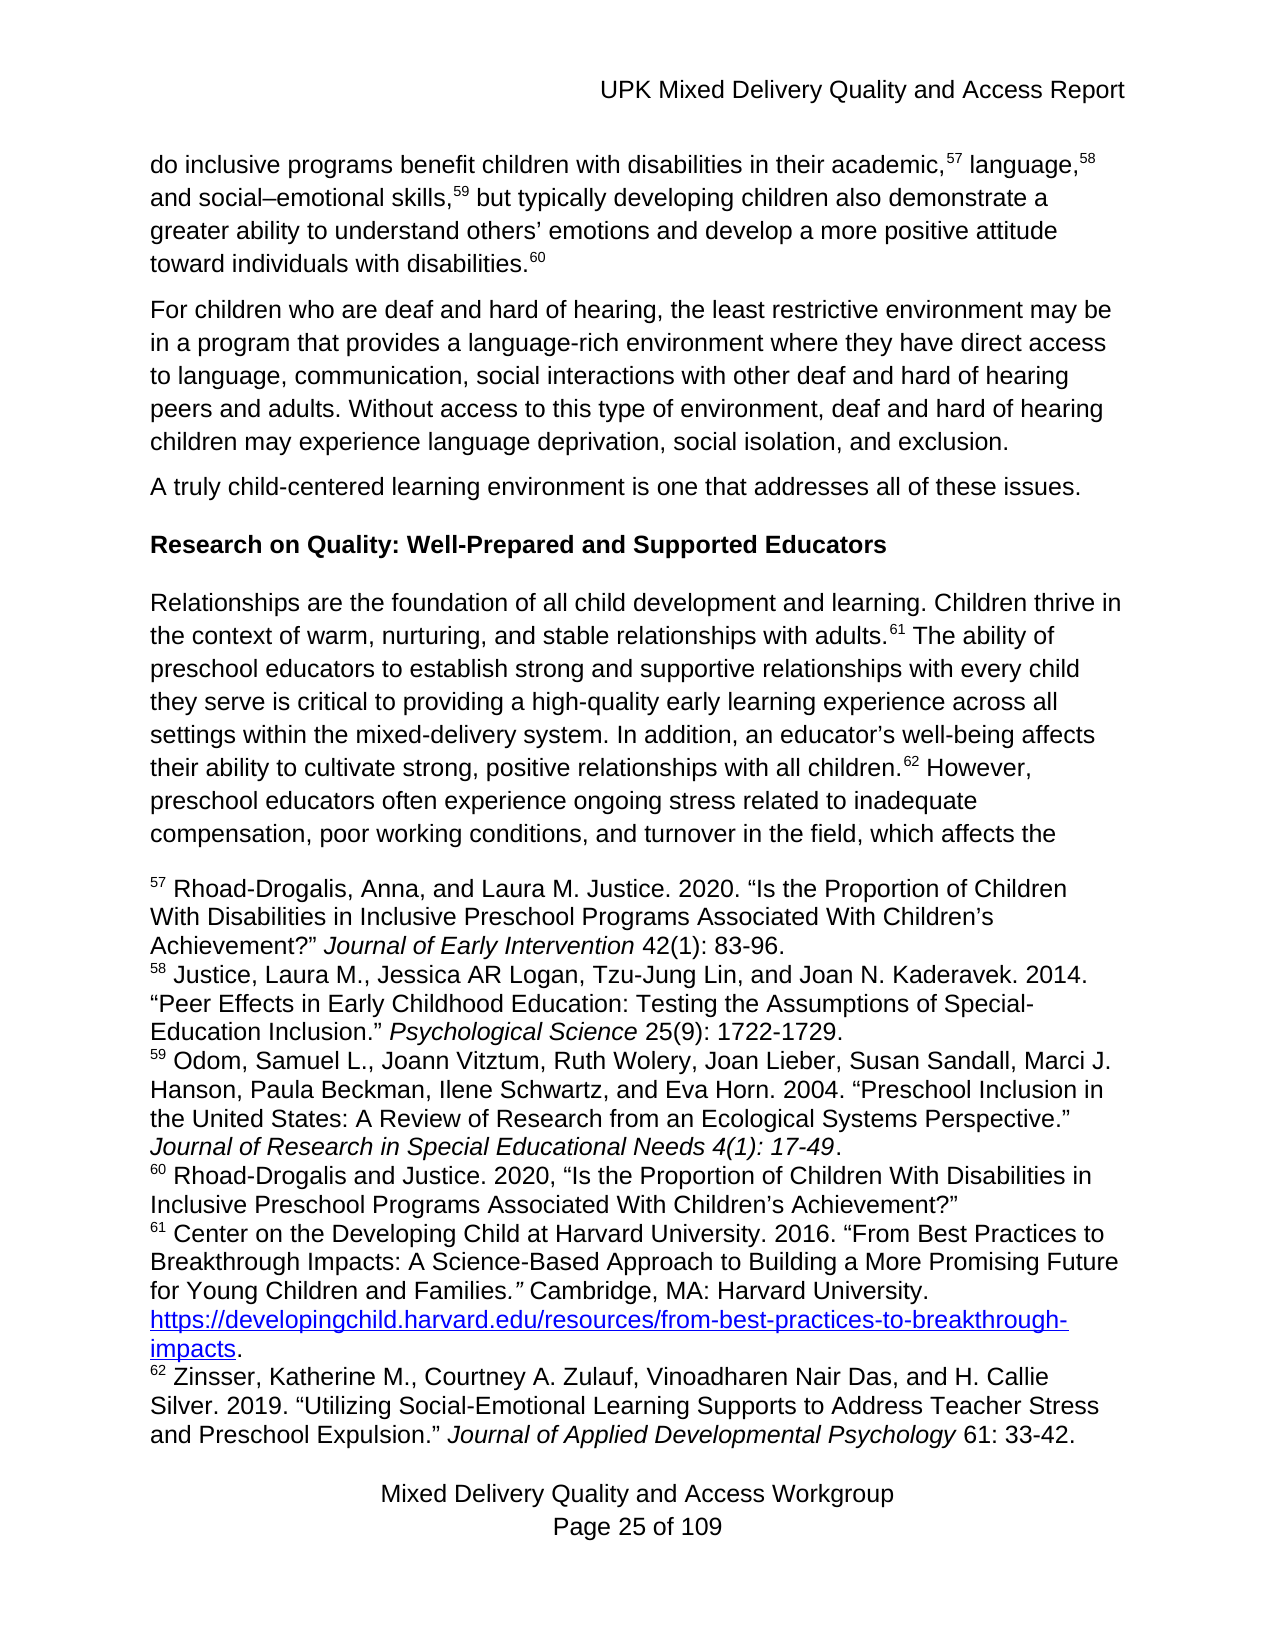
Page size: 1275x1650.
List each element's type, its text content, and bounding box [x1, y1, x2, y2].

text A truly child-centered learning environment is one that addresses all of these issues. [150, 472, 1125, 501]
text Research on Quality: Well-Prepared and Supported Educators [150, 530, 1125, 559]
text Relationships are the foundation of all child development and learning. Children thrive in the context of warm, nurturing, and stable relationships with adults. The ability of preschool educators to establish strong and supportive relationships with every child they serve is critical to providing a high-quality early learning experience across all settings within the mixed-delivery system. In addition, an educator’s well-being affects their ability to cultivate strong, positive relationships with all children. However, preschool educators often experience ongoing stress related to inadequate compensation, poor working conditions, and turnover in the field, which affects the quality of care and education children receive. [150, 588, 1125, 848]
text For children who are deaf and hard of hearing, the least restrictive environment may be in a program that provides a language-rich environment where they have direct access to language, communication, social interactions with other deaf and hard of hearing peers and adults. Without access to this type of environment, deaf and hard of hearing children may experience language deprivation, social isolation, and exclusion. [150, 294, 1125, 455]
text Finally, research demonstrates the benefits of educating children with disabilities in the least restrictive environment. The joint policy statement from the Federal Departments of Education and Health and Human Services, reaffirms that all young children with disabilities should have access to high-quality, inclusive early childhood programs that provide individualized and appropriate support so they can fully participate alongside their peers without disabilities and achieve their full potential. Strategies, such as embedded instruction and implementing Universal Design for Learning are particularly important for ensuring children with disabilities are set up for success and that they can authentically participate in learning alongside their typically developing peers. Not only do inclusive programs benefit children with disabilities in their academic, language, and social–emotional skills, but typically developing children also demonstrate a greater ability to understand others’ emotions and develop a more positive attitude toward individuals with disabilities. [150, 150, 1125, 278]
